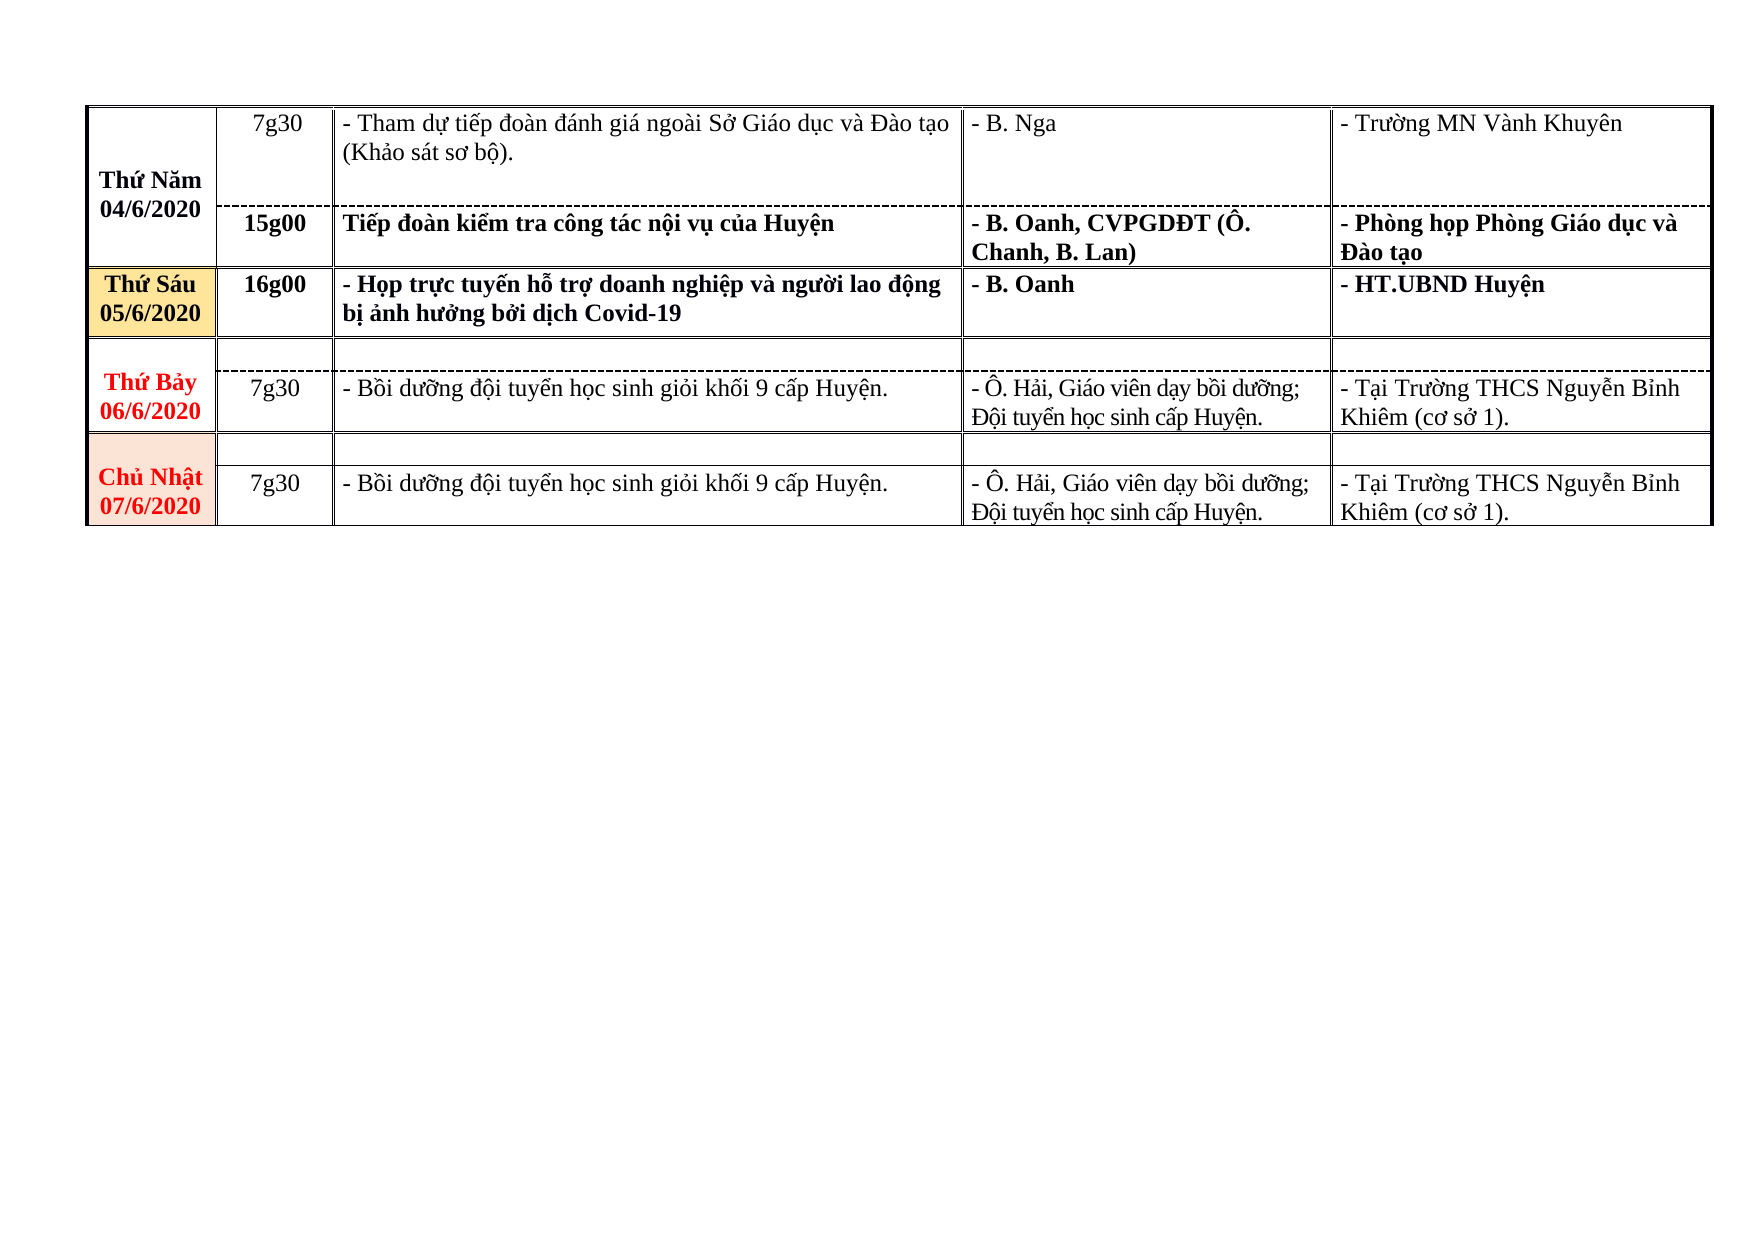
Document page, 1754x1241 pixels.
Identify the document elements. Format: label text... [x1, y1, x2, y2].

table_cell - B. Oanh [964, 269, 1330, 336]
table_cell Chủ Nhật 07/6/2020 [89, 434, 215, 525]
table_cell [335, 339, 961, 370]
table_cell Thứ Năm 04/6/2020 [89, 108, 216, 266]
table_cell [1333, 339, 1710, 370]
table_cell - B. Nga [962, 108, 1331, 205]
table_cell 15g00 [217, 205, 332, 266]
table_cell Tiếp đoàn kiểm tra công tác nội vụ của Huyện [335, 205, 961, 266]
table_cell 7g30 [218, 370, 332, 431]
table_cell - Bồi dưỡng đội tuyển học sinh giỏi khối 9 cấp Huyện. [335, 466, 961, 525]
table_cell - Ô. Hải, Giáo viên dạy bồi dưỡng; Đội tuyển học sinh cấp Huyện. [964, 370, 1330, 431]
table_cell Thứ Bảy 06/6/2020 [89, 339, 215, 431]
table_cell - Họp trực tuyến hỗ trợ doanh nghiệp và người lao động bị ảnh hưởng bởi dịch Covid-19 [335, 269, 961, 336]
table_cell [334, 108, 962, 205]
table_cell - HT.UBND Huyện [1333, 269, 1710, 336]
table_cell [218, 339, 332, 370]
table_cell - B. Oanh, CVPGDĐT (Ô. Chanh, B. Lan) [964, 205, 1330, 266]
table_cell - Ô. Hải, Giáo viên dạy bồi dưỡng; Đội tuyển học sinh cấp Huyện. [964, 466, 1330, 525]
table_cell 7g30 [217, 108, 333, 205]
table_cell - Tại Trường THCS Nguyễn Bỉnh Khiêm (cơ sở 1). [1333, 466, 1710, 525]
table_cell - Tại Trường THCS Nguyễn Bỉnh Khiêm (cơ sở 1). [1333, 370, 1710, 431]
table_cell - Bồi dưỡng đội tuyển học sinh giỏi khối 9 cấp Huyện. [335, 370, 961, 431]
table_cell 7g30 [218, 466, 332, 525]
table_cell - Trường MN Vành Khuyên [1331, 108, 1710, 205]
table_cell [1333, 434, 1710, 465]
table_cell Thứ Sáu 05/6/2020 [89, 269, 215, 336]
table_cell [335, 434, 961, 465]
table_cell [218, 434, 332, 465]
table_cell 16g00 [218, 269, 332, 336]
table_cell [964, 339, 1330, 370]
table_cell [964, 434, 1330, 465]
table_cell - Phòng họp Phòng Giáo dục và Đào tạo [1333, 205, 1710, 266]
